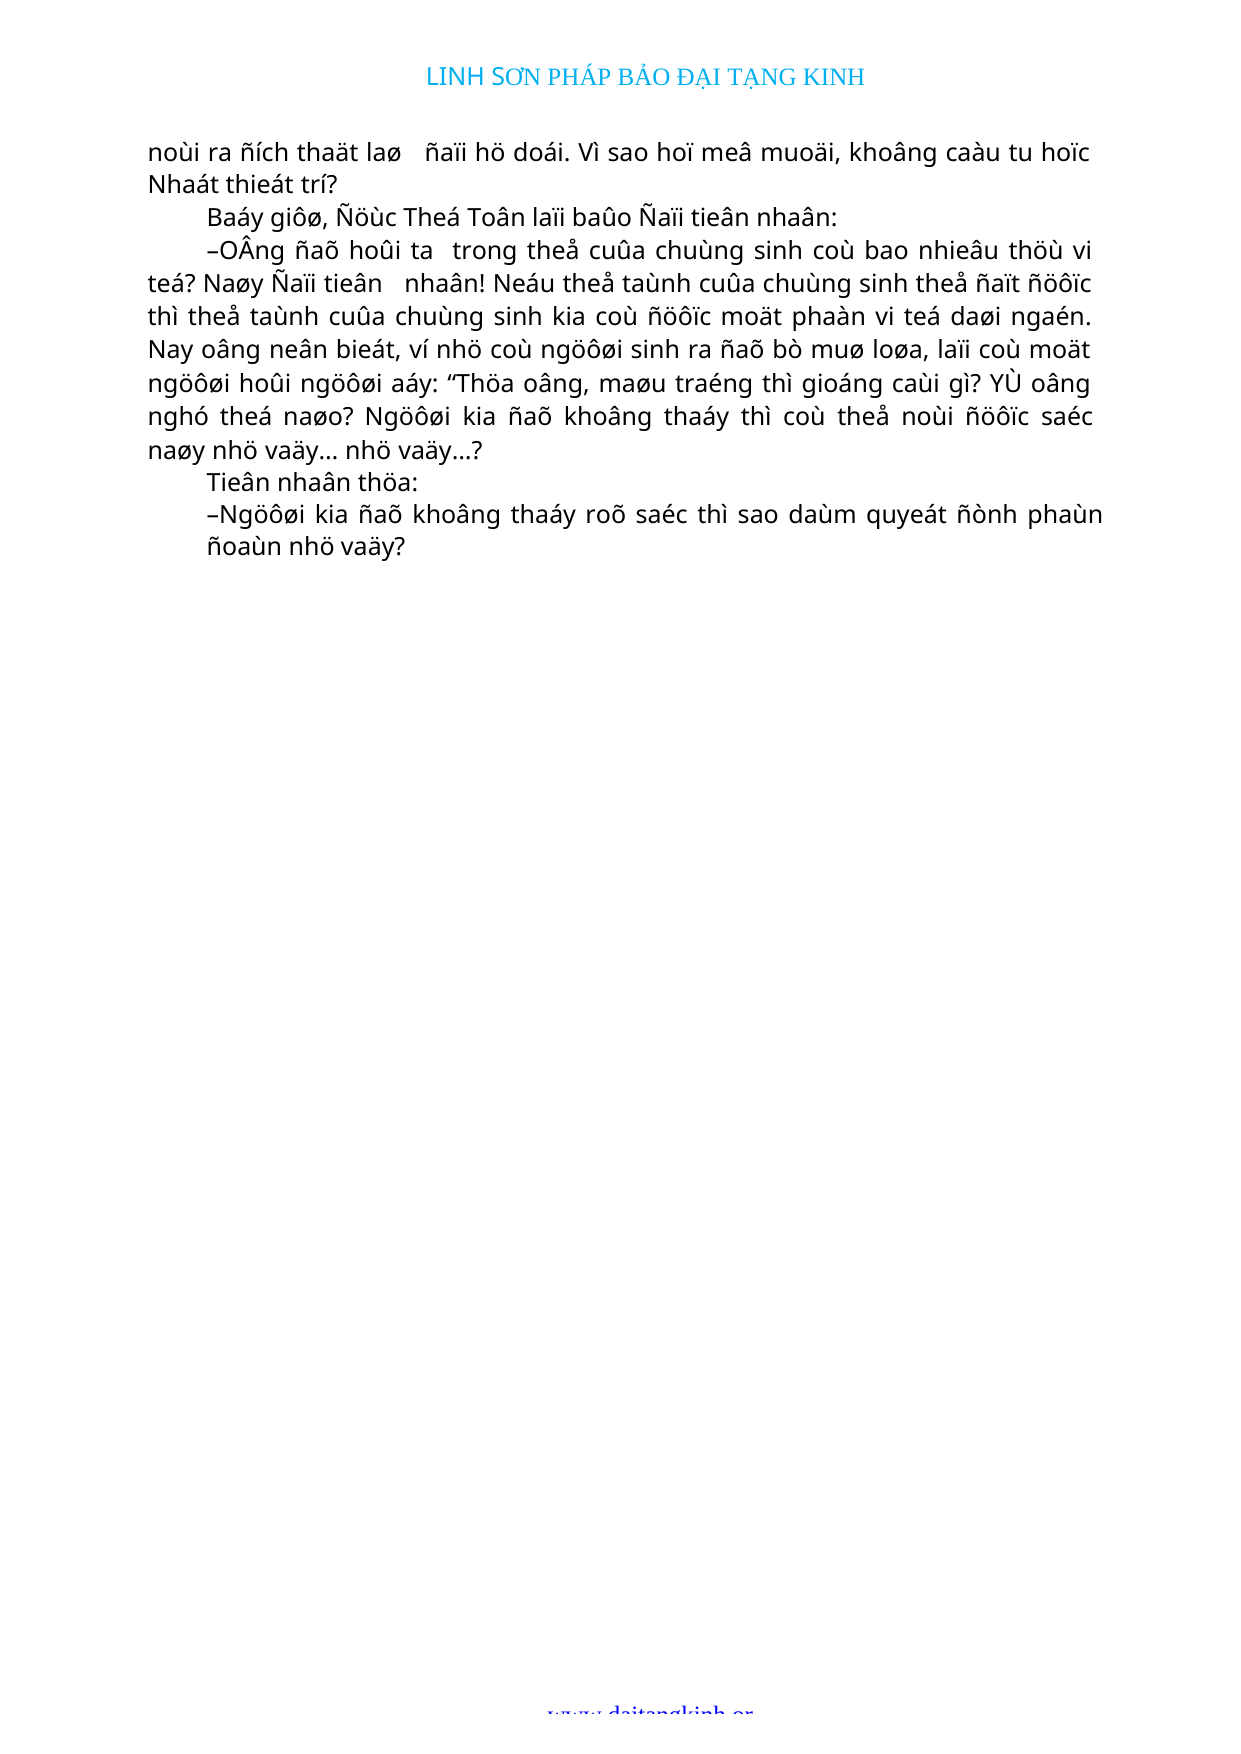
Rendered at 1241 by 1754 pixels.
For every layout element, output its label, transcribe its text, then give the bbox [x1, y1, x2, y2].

text –Ngöôøi kia ñaõ khoâng thaáy roõ saéc thì sao daùm quyeát ñònh phaùn ñoaùn nhö vaäy? [206, 498, 1105, 562]
text Tieân nhaân thöa: [206, 467, 1105, 498]
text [147, 135, 1092, 201]
text –OÂng ñaõ hoûi ta trong theå cuûa chuùng sinh coù bao nhieâu thöù vi teá? Naøy Ñaïi tieân nhaân! Neáu theå taùnh cuûa chuùng sinh theå ñaït ñöôïc thì theå taùnh cuûa chuùng sinh kia coù ñöôïc moät phaàn vi teá daøi ngaén. Nay oâng neân bieát, ví nhö coù ngöôøi sinh ra ñaõ bò muø loøa, laïi coù moät ngöôøi hoûi ngöôøi aáy: “Thöa oâng, maøu traéng thì gioáng caùi gì? YÙ oâng nghó theá naøo? Ngöôøi kia ñaõ khoâng thaáy thì coù theå noùi ñöôïc saéc naøy nhö vaäy… nhö vaäy…? [147, 233, 1093, 467]
text Baáy giôø, Ñöùc Theá Toân laïi baûo Ñaïi tieân nhaân: [206, 201, 1105, 232]
